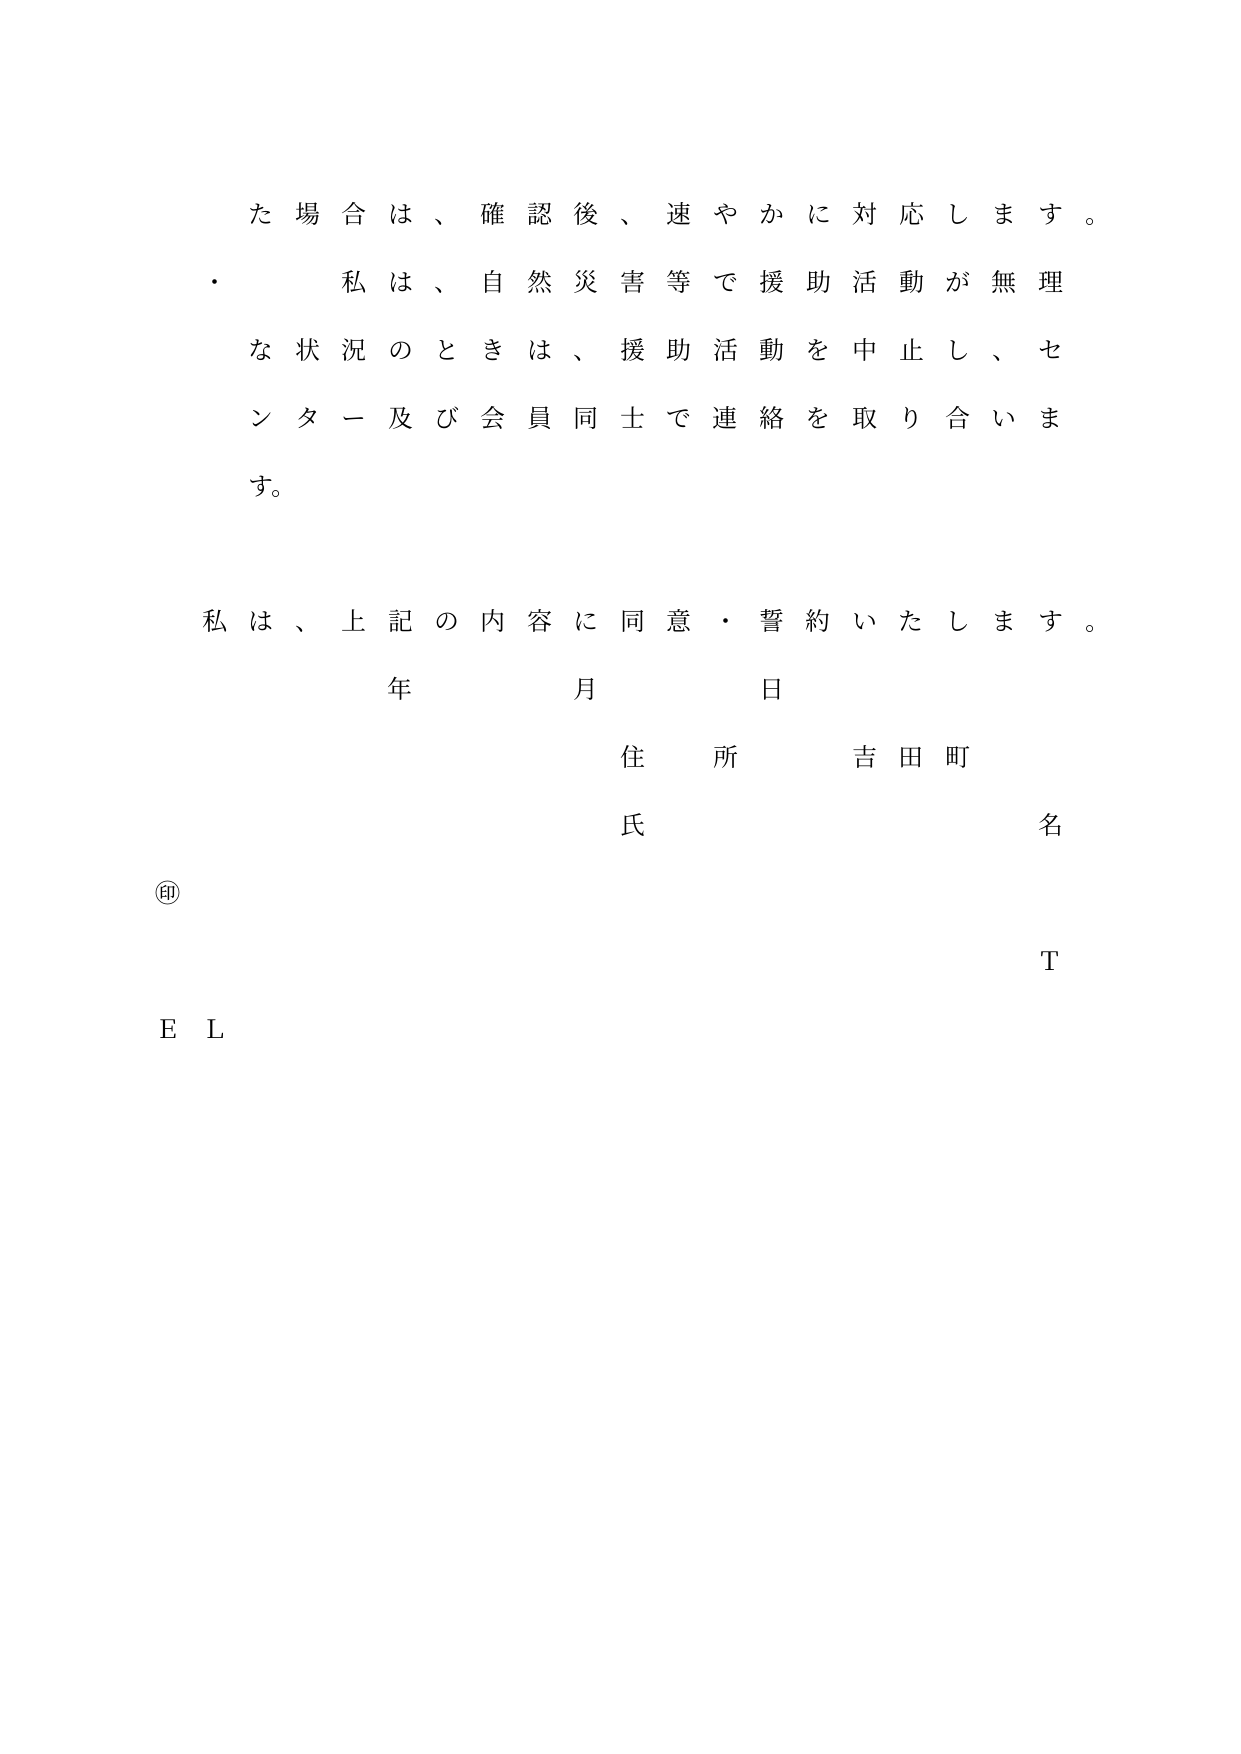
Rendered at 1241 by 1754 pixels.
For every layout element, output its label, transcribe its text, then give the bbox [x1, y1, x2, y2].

text 年 月 日 [156, 654, 1085, 722]
text 氏 名 ㊞ [156, 790, 1085, 926]
text ＴＥＬ [156, 926, 1085, 1061]
text 私は、上記の内容に同意・誓約いたします。 [156, 586, 1085, 654]
list 私は、自然災害等で援助活動が無理な状況のときは、援助活動を中止し、センター及び会員同士で連絡を取り合います。 [180, 246, 1085, 518]
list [180, 178, 1085, 246]
text 住 所 吉田町 [156, 722, 1085, 790]
